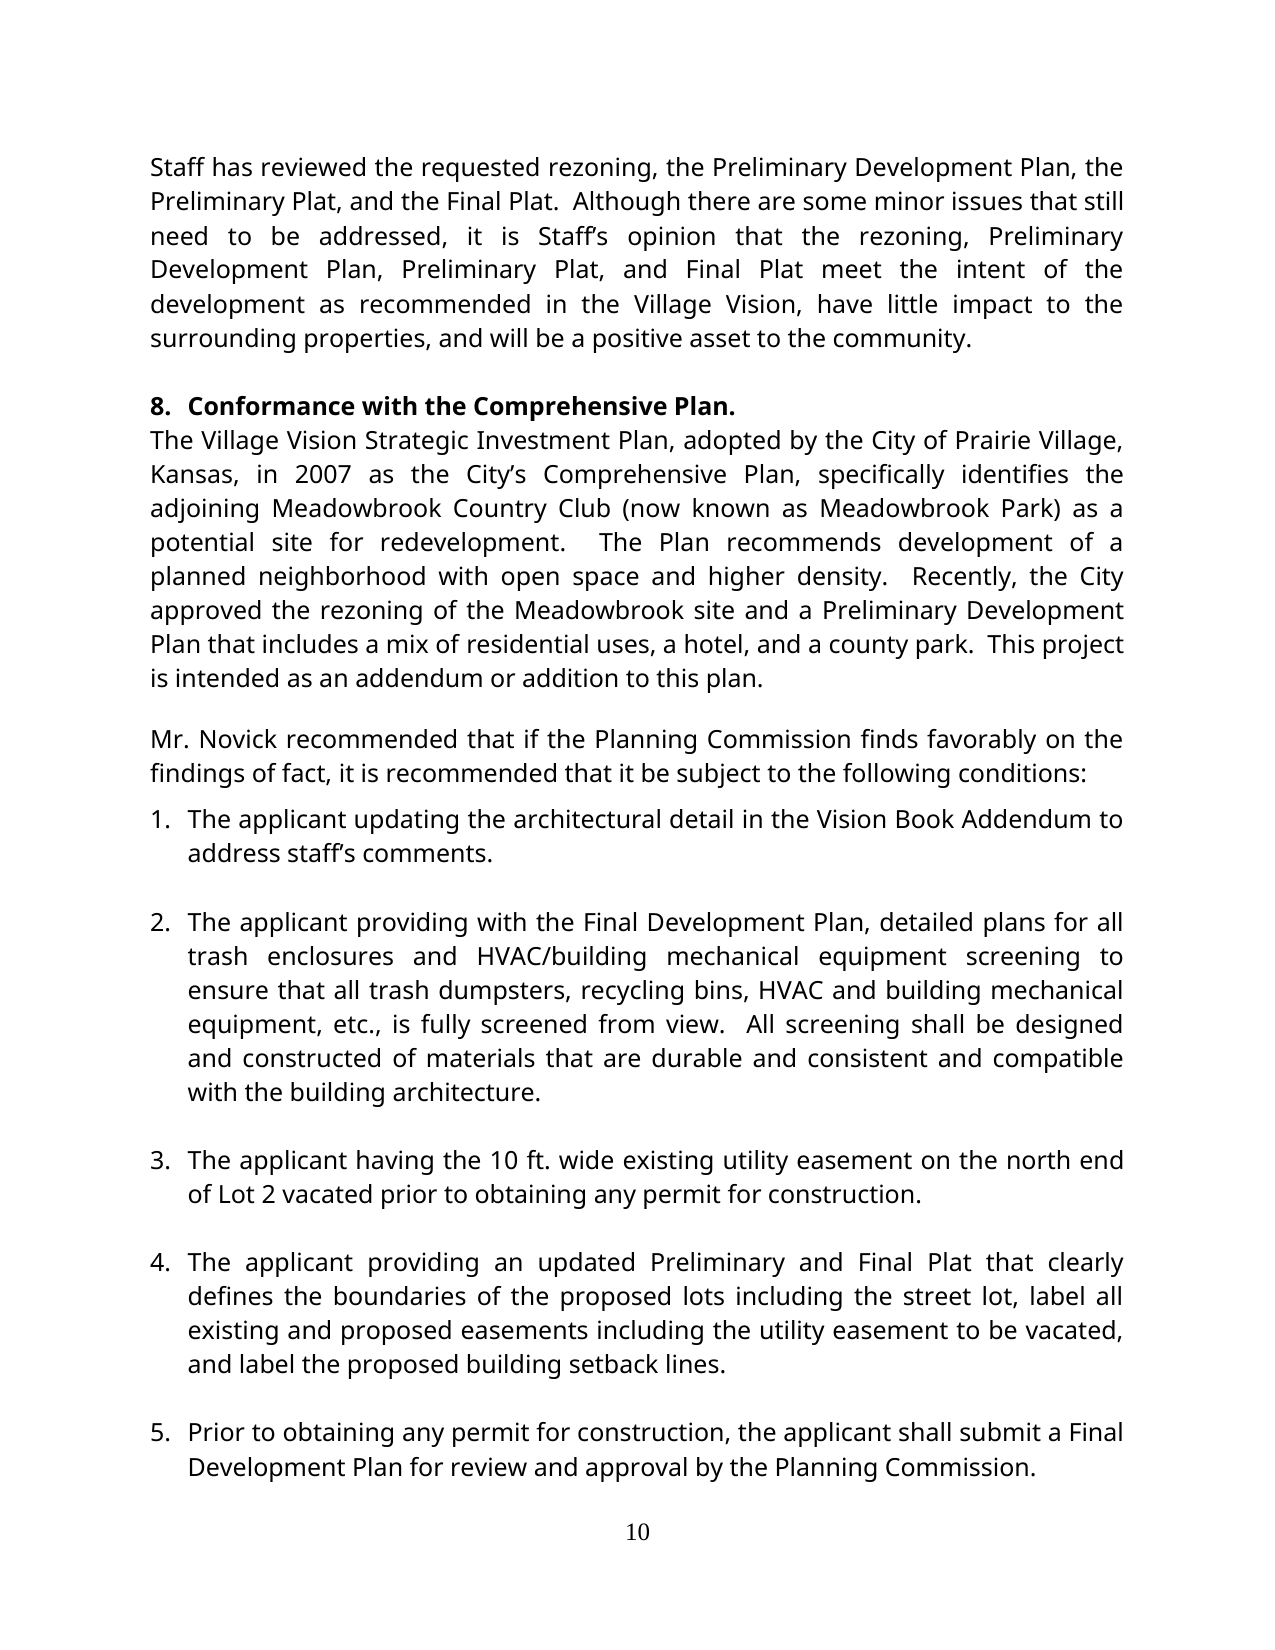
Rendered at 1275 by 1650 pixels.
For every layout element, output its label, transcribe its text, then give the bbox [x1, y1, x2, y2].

text The Village Vision Strategic Investment Plan, adopted by the City of Prairie Village, Kansas, in 2007 as the City’s Comprehensive Plan, specifically identifies the adjoining Meadowbrook Country Club (now known as Meadowbrook Park) as a potential site for redevelopment. The Plan recommends development of a planned neighborhood with open space and higher density. Recently, the City approved the rezoning of the Meadowbrook site and a Preliminary Development Plan that includes a mix of residential uses, a hotel, and a county park. This project is intended as an addendum or addition to this plan. [150, 422, 1125, 695]
list The applicant having the 10 ft. wide existing utility easement on the north end of Lot 2 vacated prior to obtaining any permit for construction. [150, 1143, 1125, 1211]
list The applicant providing an updated Preliminary and Final Plat that clearly defines the boundaries of the proposed lots including the street lot, label all existing and proposed easements including the utility easement to be vacated, and label the proposed building setback lines. [150, 1245, 1125, 1381]
text Staff has reviewed the requested rezoning, the Preliminary Development Plan, the Preliminary Plat, and the Final Plat. Although there are some minor issues that still need to be addressed, it is Staff’s opinion that the rezoning, Preliminary Development Plan, Preliminary Plat, and Final Plat meet the intent of the development as recommended in the Village Vision, have little impact to the surrounding properties, and will be a positive asset to the community. [150, 150, 1125, 354]
list The applicant updating the architectural detail in the Vision Book Addendum to address staff’s comments. [150, 802, 1125, 870]
text Mr. Novick recommended that if the Planning Commission finds favorably on the findings of fact, it is recommended that it be subject to the following conditions: [150, 721, 1125, 789]
list Prior to obtaining any permit for construction, the applicant shall submit a Final Development Plan for review and approval by the Planning Commission. [150, 1415, 1125, 1483]
list The applicant providing with the Final Development Plan, detailed plans for all trash enclosures and HVAC/building mechanical equipment screening to ensure that all trash dumpsters, recycling bins, HVAC and building mechanical equipment, etc., is fully screened from view. All screening shall be designed and constructed of materials that are durable and consistent and compatible with the building architecture. [150, 904, 1125, 1108]
list Conformance with the Comprehensive Plan. [150, 388, 1125, 422]
